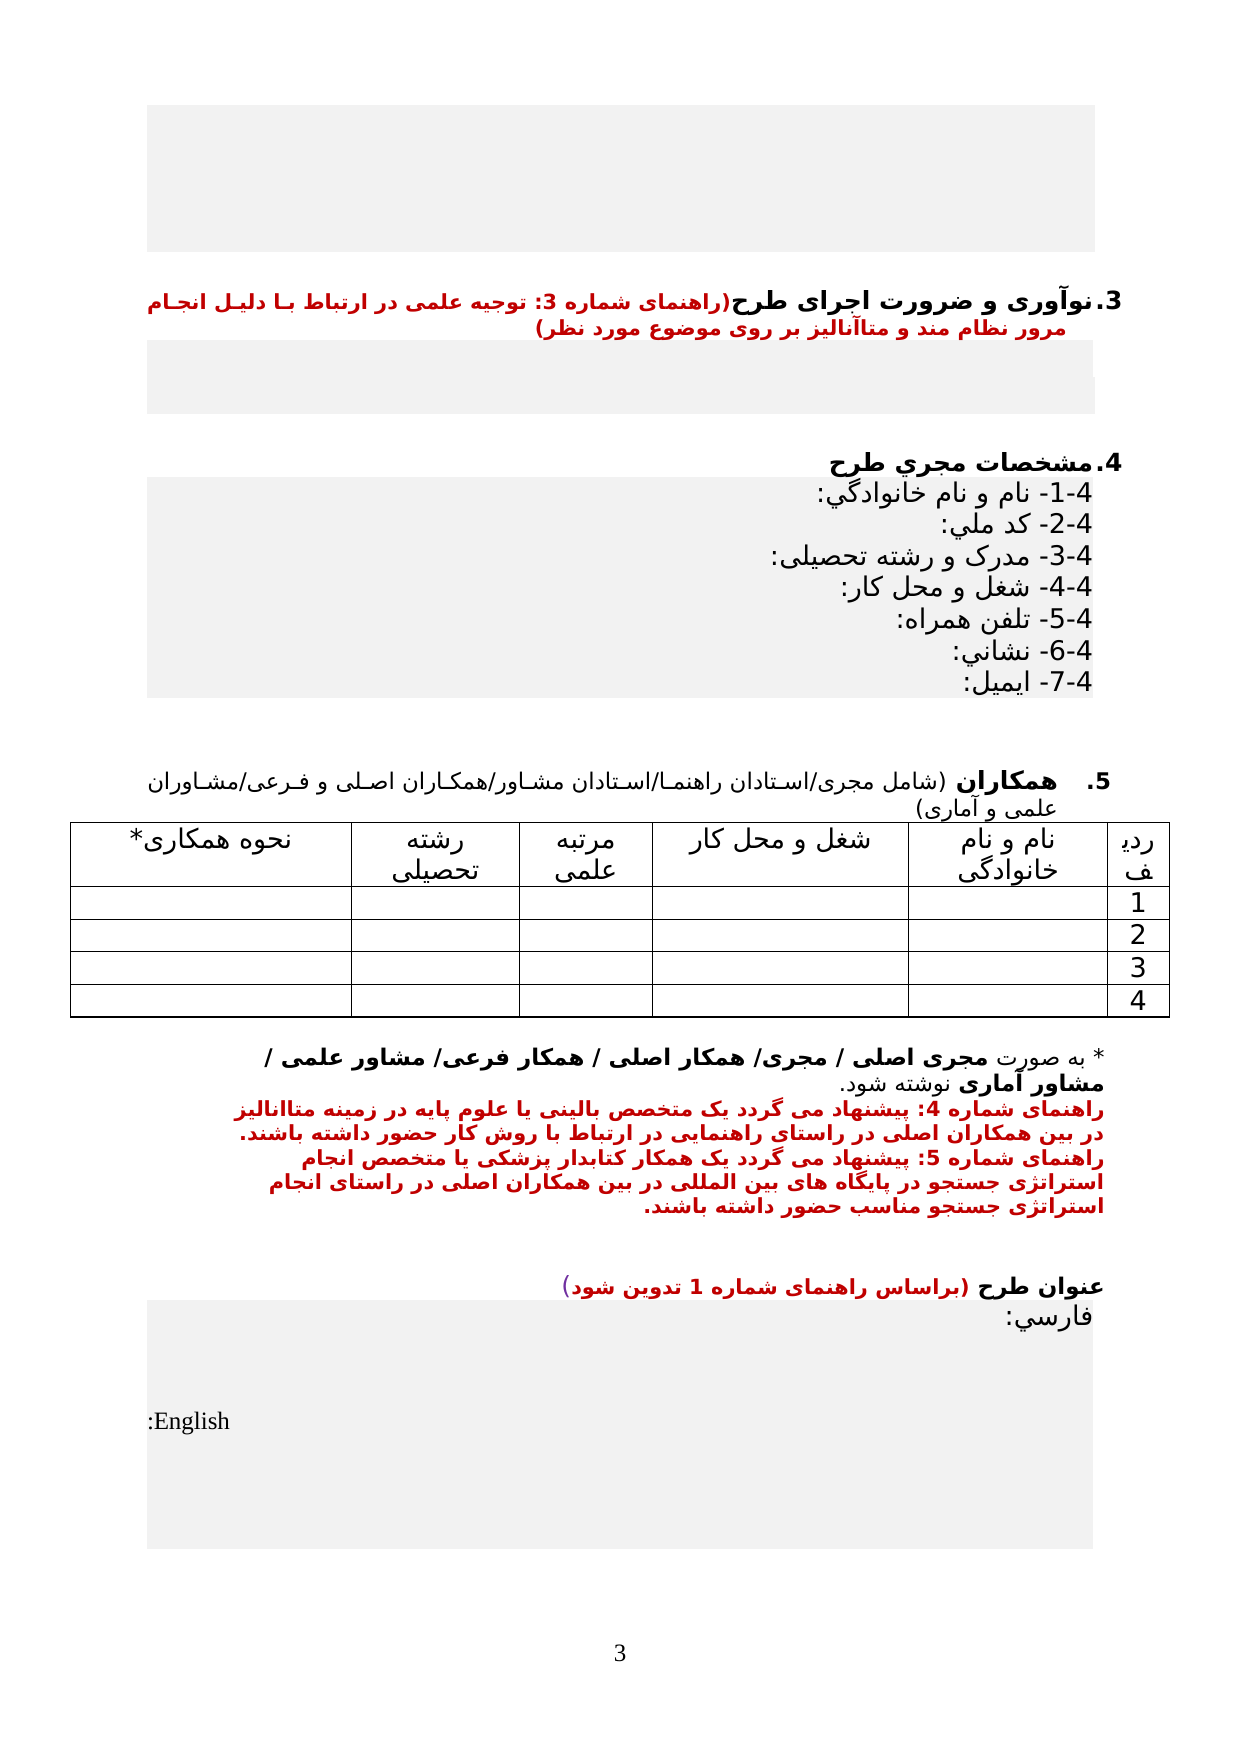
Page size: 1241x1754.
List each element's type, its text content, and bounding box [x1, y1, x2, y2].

table_cell [352, 887, 519, 919]
text نوآوری و ضرورت اجرای طرح(راهنمای شماره 3: توجیه علمی در ارتباط با دلیل انجام مرور نظام مند و متاآنالیز بر روی موضوع مورد نظر) [147, 287, 1095, 340]
table_cell [909, 887, 1107, 919]
table_cell [352, 952, 519, 984]
table_cell 4 [1108, 985, 1169, 1016]
table_cell [520, 887, 652, 919]
text راهنمای شماره 4: پیشنهاد می گردد یک متخصص بالینی یا علوم پایه در زمینه متاانالیز در بین همکاران اصلی در راستای راهنمایی در ارتباط با روش کار حضور داشته باشند. [213, 1097, 1105, 1146]
table_cell [653, 985, 908, 1016]
table_cell [909, 952, 1107, 984]
table_cell [71, 952, 351, 984]
text 5-4- تلفن همراه: [147, 603, 1093, 635]
table_cell [352, 920, 519, 951]
table_cell [653, 952, 908, 984]
text همکاران (شامل مجری/استادان راهنما/استادان مشاور/همکاران اصلی و فرعی/مشاوران علمی و آماری) [147, 766, 1086, 822]
table_cell [71, 887, 351, 919]
text فارسي: [147, 1300, 1093, 1332]
text عنوان طرح (براساس راهنمای شماره 1 تدوین شود) [213, 1271, 1105, 1300]
text * به صورت مجری اصلی / مجری/ همکار اصلی / همکار فرعی/ مشاور علمی / مشاور آماری نوشته شود. [213, 1044, 1105, 1097]
table_cell [653, 887, 908, 919]
table_cell [909, 985, 1107, 1016]
text 3-4- مدرک و رشته تحصیلی: [147, 540, 1093, 572]
table_header رشته تحصیلی [352, 823, 519, 886]
table_cell [909, 920, 1107, 951]
text مشخصات مجري طرح [147, 448, 1095, 477]
text 4-4- شغل و محل كار: [147, 572, 1093, 603]
table_header شغل و محل کار [653, 823, 908, 886]
table_cell 1 [1108, 887, 1169, 919]
text 1-4- نام و نام خانوادگي: [147, 477, 1093, 508]
table_cell 3 [1108, 952, 1169, 984]
table_cell [71, 985, 351, 1016]
table_cell [520, 920, 652, 951]
table_cell 2 [1108, 920, 1169, 951]
text 6-4- نشاني: [147, 635, 1093, 666]
table_header مرتبه علمی [520, 823, 652, 886]
table_cell [653, 920, 908, 951]
table_cell [520, 952, 652, 984]
table_cell [520, 985, 652, 1016]
text راهنمای شماره 5: پیشنهاد می گردد یک همکار کتابدار پزشکی یا متخصص انجام استراتژی جستجو در پایگاه های بین المللی در بین همکاران اصلی در راستای انجام استراتژی جستجو مناسب حضور داشته باشند. [213, 1146, 1105, 1218]
table_cell [352, 985, 519, 1016]
text 7-4- ايميل: [147, 666, 1093, 698]
text English: [147, 1406, 1093, 1434]
table_header نام و نام خانوادگی [909, 823, 1107, 886]
table_header ردیف [1108, 823, 1169, 886]
table_cell [71, 920, 351, 951]
table_header نحوه همکاری* [71, 823, 351, 886]
text 2-4- كد ملي: [147, 508, 1093, 540]
